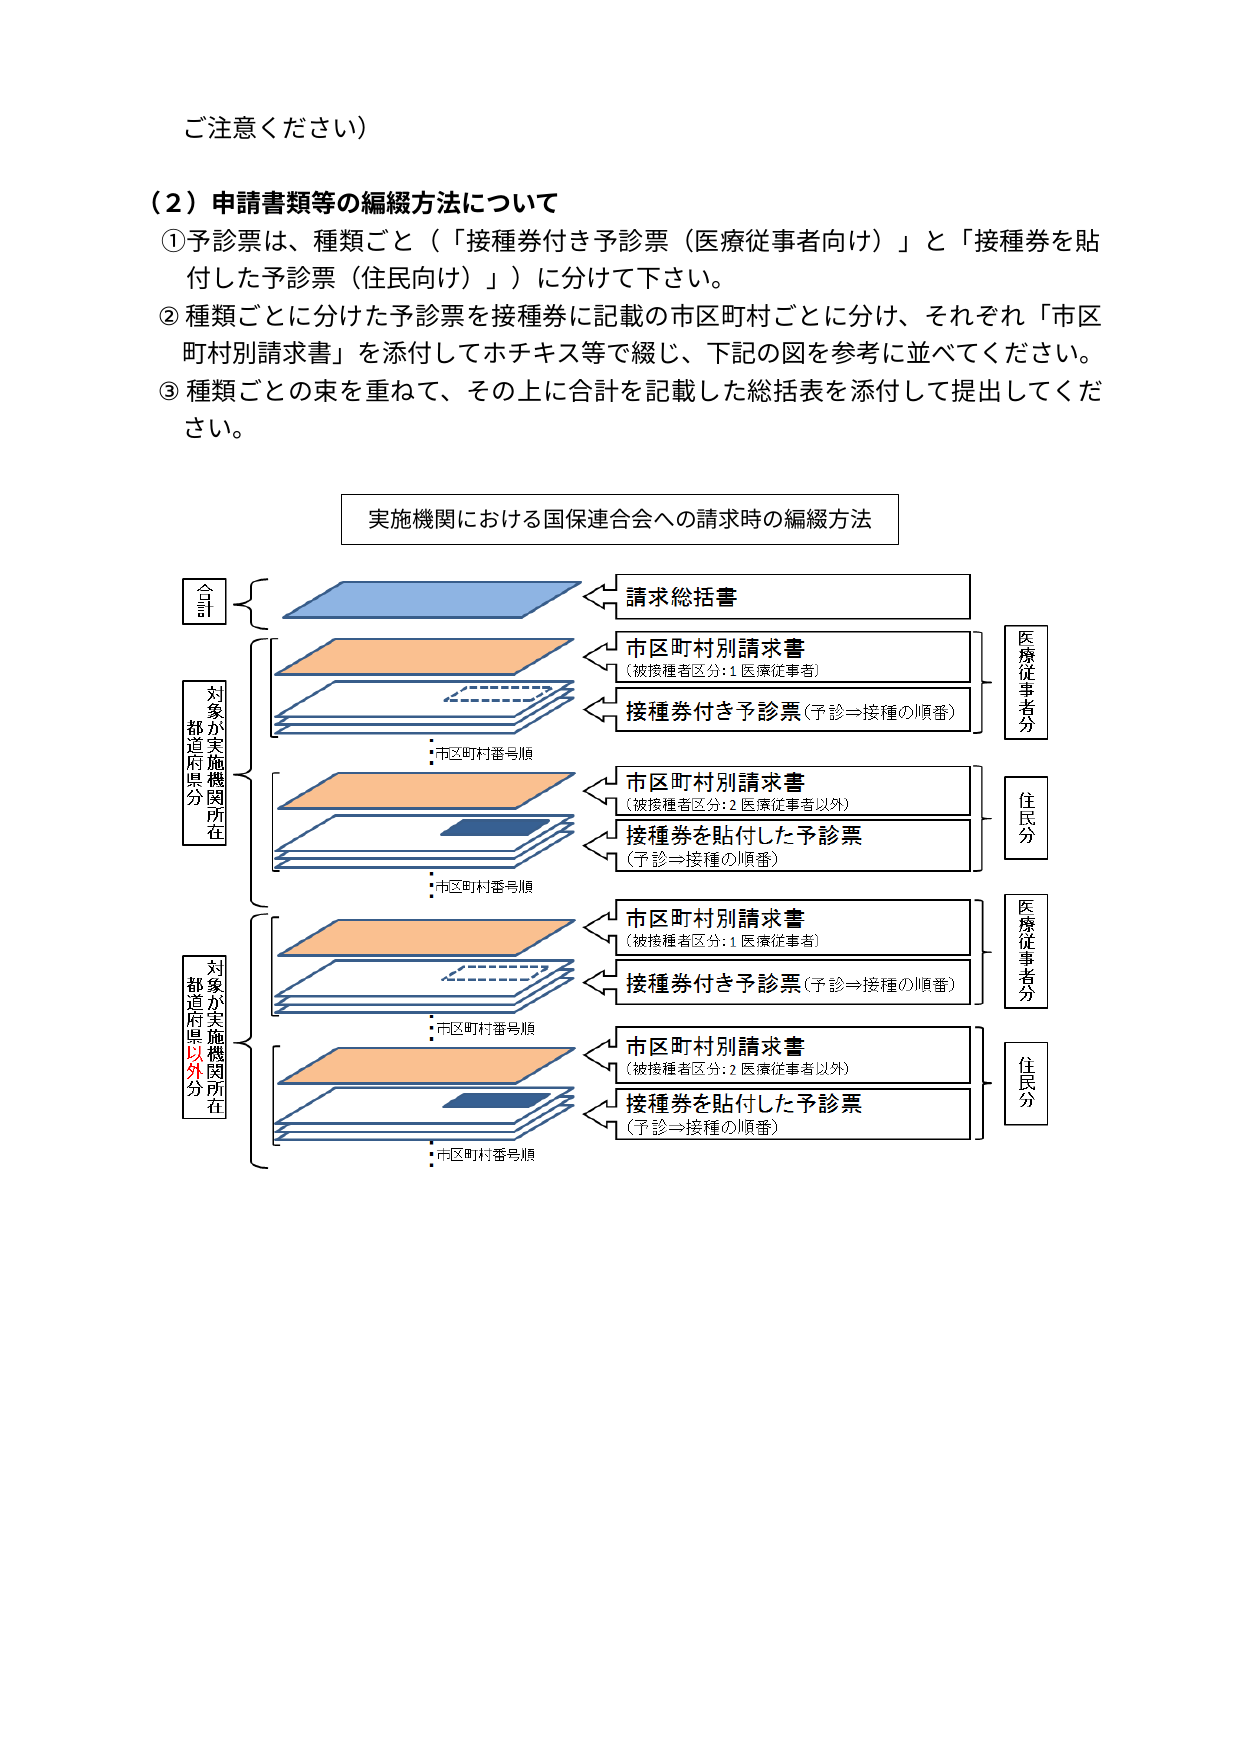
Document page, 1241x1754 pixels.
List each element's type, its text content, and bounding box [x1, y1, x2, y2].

text ②種類ごとに分けた予診票を接種券に記載の市区町村ごとに分け、それぞれ「市区町村別請求書」を添付してホチキス等で綴じ、下記の図を参考に並べてください。 [158, 296, 1104, 371]
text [158, 108, 1104, 146]
text （２）申請書類等の編綴方法について [136, 183, 1104, 221]
text ③種類ごとの束を重ねて、その上に合計を記載した総括表を添付して提出してください。 [158, 371, 1104, 446]
text ①予診票は、種類ごと（「接種券付き予診票（医療従事者向け）」と「接種券を貼付した予診票（住民向け）」）に分けて下さい。 [136, 221, 1104, 296]
